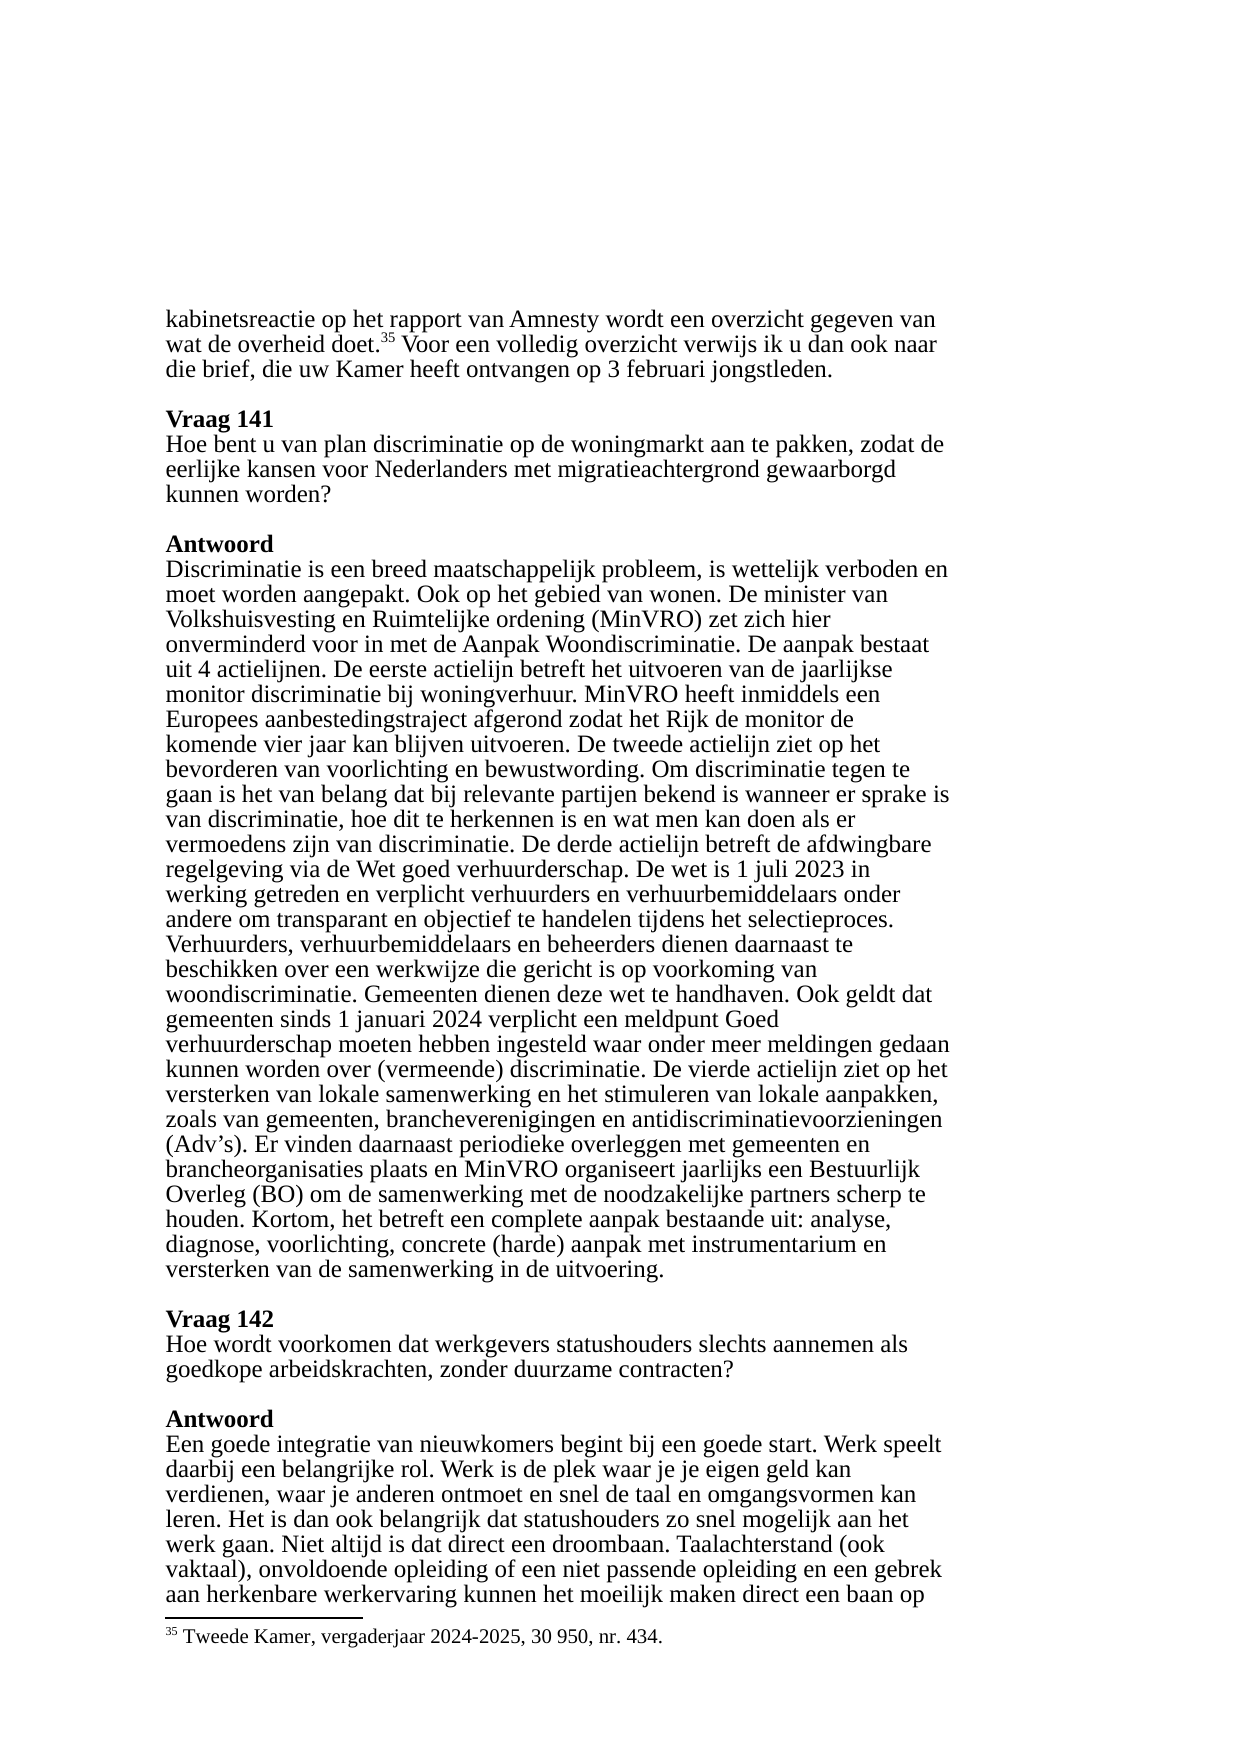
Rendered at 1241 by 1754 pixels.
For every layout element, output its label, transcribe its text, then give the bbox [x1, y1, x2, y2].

text Hoe wordt voorkomen dat werkgevers statushouders slechts aannemen als goedkope arbeidskrachten, zonder duurzame contracten? [165, 1332, 951, 1382]
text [165, 307, 951, 382]
text Vraag 141 [165, 407, 951, 432]
text Vraag 142 [165, 1307, 951, 1332]
text Hoe bent u van plan discriminatie op de woningmarkt aan te pakken, zodat de eerlijke kansen voor Nederlanders met migratieachtergrond gewaarborgd kunnen worden? [165, 432, 951, 507]
text Antwoord [165, 1407, 951, 1432]
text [165, 1432, 951, 1607]
text Discriminatie is een breed maatschappelijk probleem, is wettelijk verboden en moet worden aangepakt. Ook op het gebied van wonen. De minister van Volkshuisvesting en Ruimtelijke ordening (MinVRO) zet zich hier onverminderd voor in met de Aanpak Woondiscriminatie. De aanpak bestaat uit 4 actielijnen. De eerste actielijn betreft het uitvoeren van de jaarlijkse monitor discriminatie bij woningverhuur. MinVRO heeft inmiddels een Europees aanbestedingstraject afgerond zodat het Rijk de monitor de komende vier jaar kan blijven uitvoeren. De tweede actielijn ziet op het bevorderen van voorlichting en bewustwording. Om discriminatie tegen te gaan is het van belang dat bij relevante partijen bekend is wanneer er sprake is van discriminatie, hoe dit te herkennen is en wat men kan doen als er vermoedens zijn van discriminatie. De derde actielijn betreft de afdwingbare regelgeving via de Wet goed verhuurderschap. De wet is 1 juli 2023 in werking getreden en verplicht verhuurders en verhuurbemiddelaars onder andere om transparant en objectief te handelen tijdens het selectieproces. Verhuurders, verhuurbemiddelaars en beheerders dienen daarnaast te beschikken over een werkwijze die gericht is op voorkoming van woondiscriminatie. Gemeenten dienen deze wet te handhaven. Ook geldt dat gemeenten sinds 1 januari 2024 verplicht een meldpunt Goed verhuurderschap moeten hebben ingesteld waar onder meer meldingen gedaan kunnen worden over (vermeende) discriminatie. De vierde actielijn ziet op het versterken van lokale samenwerking en het stimuleren van lokale aanpakken, zoals van gemeenten, brancheverenigingen en antidiscriminatievoorzieningen (Adv’s). Er vinden daarnaast periodieke overleggen met gemeenten en brancheorganisaties plaats en MinVRO organiseert jaarlijks een Bestuurlijk Overleg (BO) om de samenwerking met de noodzakelijke partners scherp te houden. Kortom, het betreft een complete aanpak bestaande uit: analyse, diagnose, voorlichting, concrete (harde) aanpak met instrumentarium en versterken van de samenwerking in de uitvoering. [165, 557, 951, 1282]
text Antwoord [165, 532, 951, 557]
